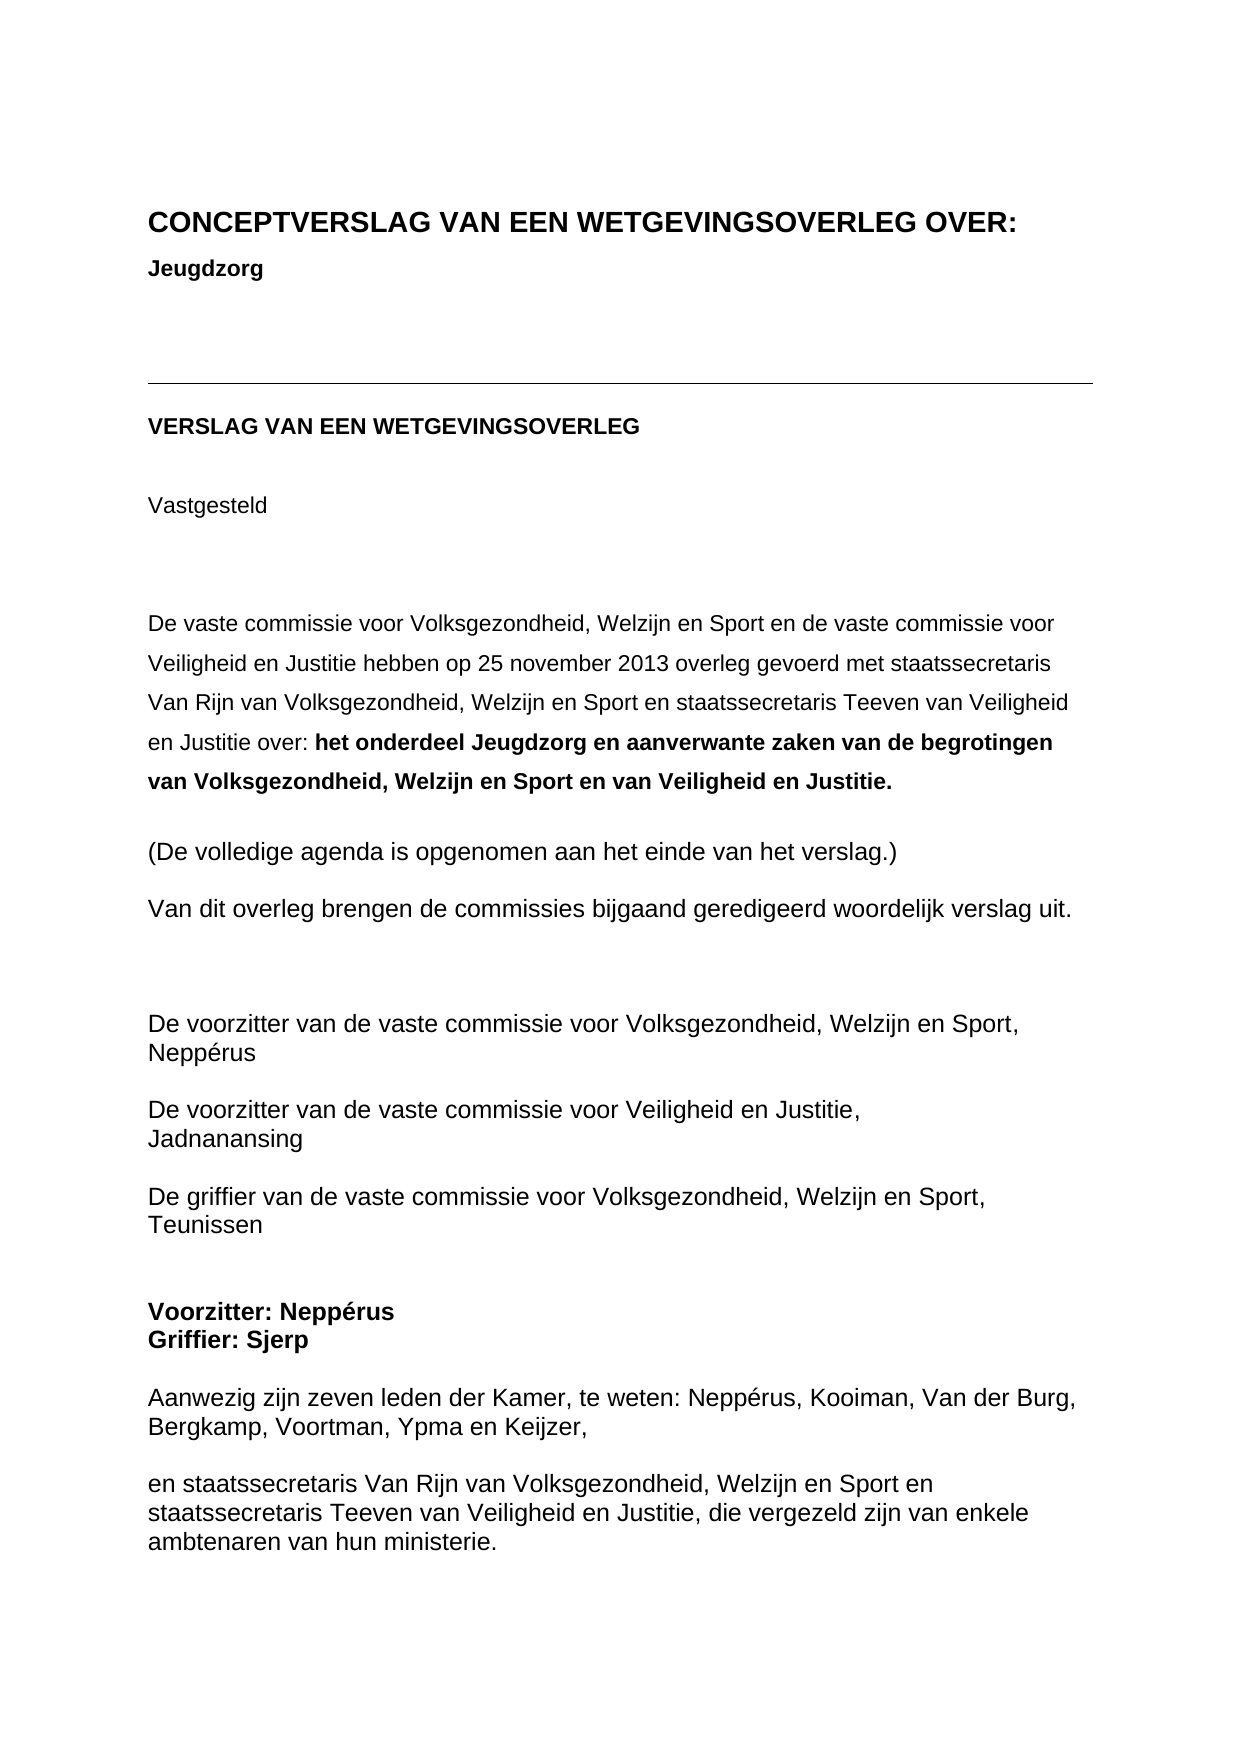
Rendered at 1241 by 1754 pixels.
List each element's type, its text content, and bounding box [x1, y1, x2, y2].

text VERSLAG VAN EEN wetgevingsoverleg [148, 413, 1093, 439]
text Aanwezig zijn zeven leden der Kamer, te weten: Neppérus, Kooiman, Van der Burg, Bergkamp, Voortman, Ypma en Keijzer, [148, 1383, 1093, 1440]
text Jeugdzorg [148, 255, 1093, 282]
text en staatssecretaris Van Rijn van Volksgezondheid, Welzijn en Sport en staatssecretaris Teeven van Veiligheid en Justitie, die vergezeld zijn van enkele ambtenaren van hun ministerie. [148, 1469, 1093, 1555]
text (De volledige agenda is opgenomen aan het einde van het verslag.) [148, 837, 1093, 865]
text De voorzitter van de vaste commissie voor Veiligheid en Justitie, Jadnanansing [148, 1095, 1093, 1153]
text De griffier van de vaste commissie voor Volksgezondheid, Welzijn en Sport, Teunissen [148, 1182, 1093, 1239]
text CONCEPTVERSLAG VAN EEN WETGEVINGSOVERLEG OVER: [148, 205, 1093, 239]
text Vastgesteld [148, 492, 1093, 518]
text Voorzitter: Neppérus [148, 1297, 1093, 1325]
text Griffier: Sjerp [148, 1325, 1093, 1354]
text Van dit overleg brengen de commissies bijgaand geredigeerd woordelijk verslag uit. [148, 894, 1093, 923]
text De vaste commissie voor Volksgezondheid, Welzijn en Sport en de vaste commissie voor Veiligheid en Justitie hebben op 25 november 2013 overleg gevoerd met staatssecretaris Van Rijn van Volksgezondheid, Welzijn en Sport en staatssecretaris Teeven van Veiligheid en Justitie over: het onderdeel Jeugdzorg en aanverwante zaken van de begrotingen van Volksgezondheid, Welzijn en Sport en van Veiligheid en Justitie. [148, 610, 1093, 795]
text De voorzitter van de vaste commissie voor Volksgezondheid, Welzijn en Sport, Neppérus [148, 1009, 1093, 1067]
